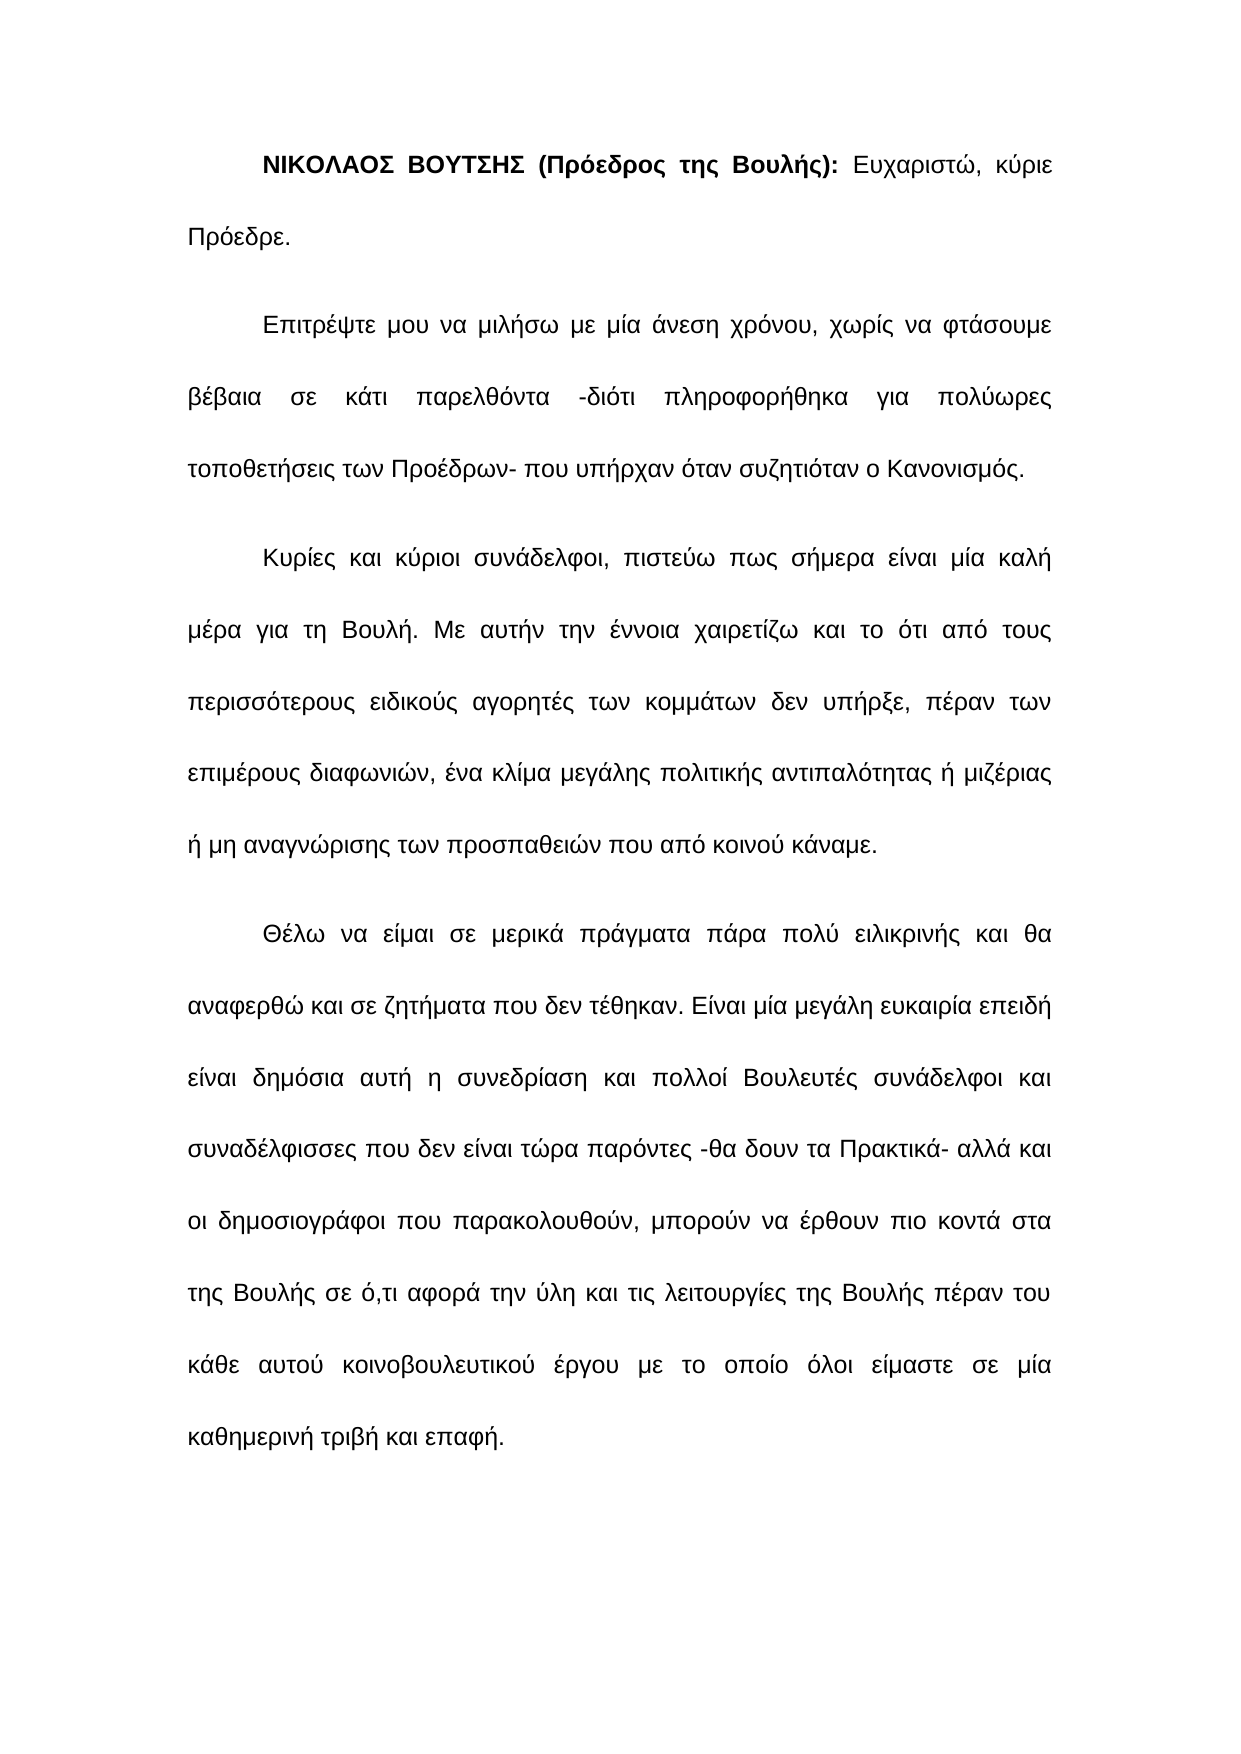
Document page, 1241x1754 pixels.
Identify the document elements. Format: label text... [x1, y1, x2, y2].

text Επιτρέψτε μου να μιλήσω με μία άνεση χρόνου, χωρίς να φτάσουμε βέβαια σε κάτι παρελθόντα -διότι πληροφορήθηκα για πολύωρες τοποθετήσεις των Προέδρων- που υπήρχαν όταν συζητιόταν ο Κανονισμός. [187, 310, 1053, 483]
text Κυρίες και κύριοι συνάδελφοι, πιστεύω πως σήμερα είναι μία καλή μέρα για τη Βουλή. Με αυτήν την έννοια χαιρετίζω και το ότι από τους περισσότερους ειδικούς αγορητές των κομμάτων δεν υπήρξε, πέραν των επιμέρους διαφωνιών, ένα κλίμα μεγάλης πολιτικής αντιπαλότητας ή μιζέριας ή μη αναγνώρισης των προσπαθειών που από κοινού κάναμε. [187, 543, 1053, 859]
text ΝΙΚΟΛΑΟΣ ΒΟΥΤΣΗΣ (Πρόεδρος της Βουλής): Ευχαριστώ, κύριε Πρόεδρε. [187, 150, 1053, 251]
text Θέλω να είμαι σε μερικά πράγματα πάρα πολύ ειλικρινής και θα αναφερθώ και σε ζητήματα που δεν τέθηκαν. Είναι μία μεγάλη ευκαιρία επειδή είναι δημόσια αυτή η συνεδρίαση και πολλοί Βουλευτές συνάδελφοι και συναδέλφισσες που δεν είναι τώρα παρόντες -θα δουν τα Πρακτικά- αλλά και οι δημοσιογράφοι που παρακολουθούν, μπορούν να έρθουν πιο κοντά στα της Βουλής σε ό,τι αφορά την ύλη και τις λειτουργίες της Βουλής πέραν του κάθε αυτού κοινοβουλευτικού έργου με το οποίο όλοι είμαστε σε μία καθημερινή τριβή και επαφή. [187, 919, 1053, 1451]
